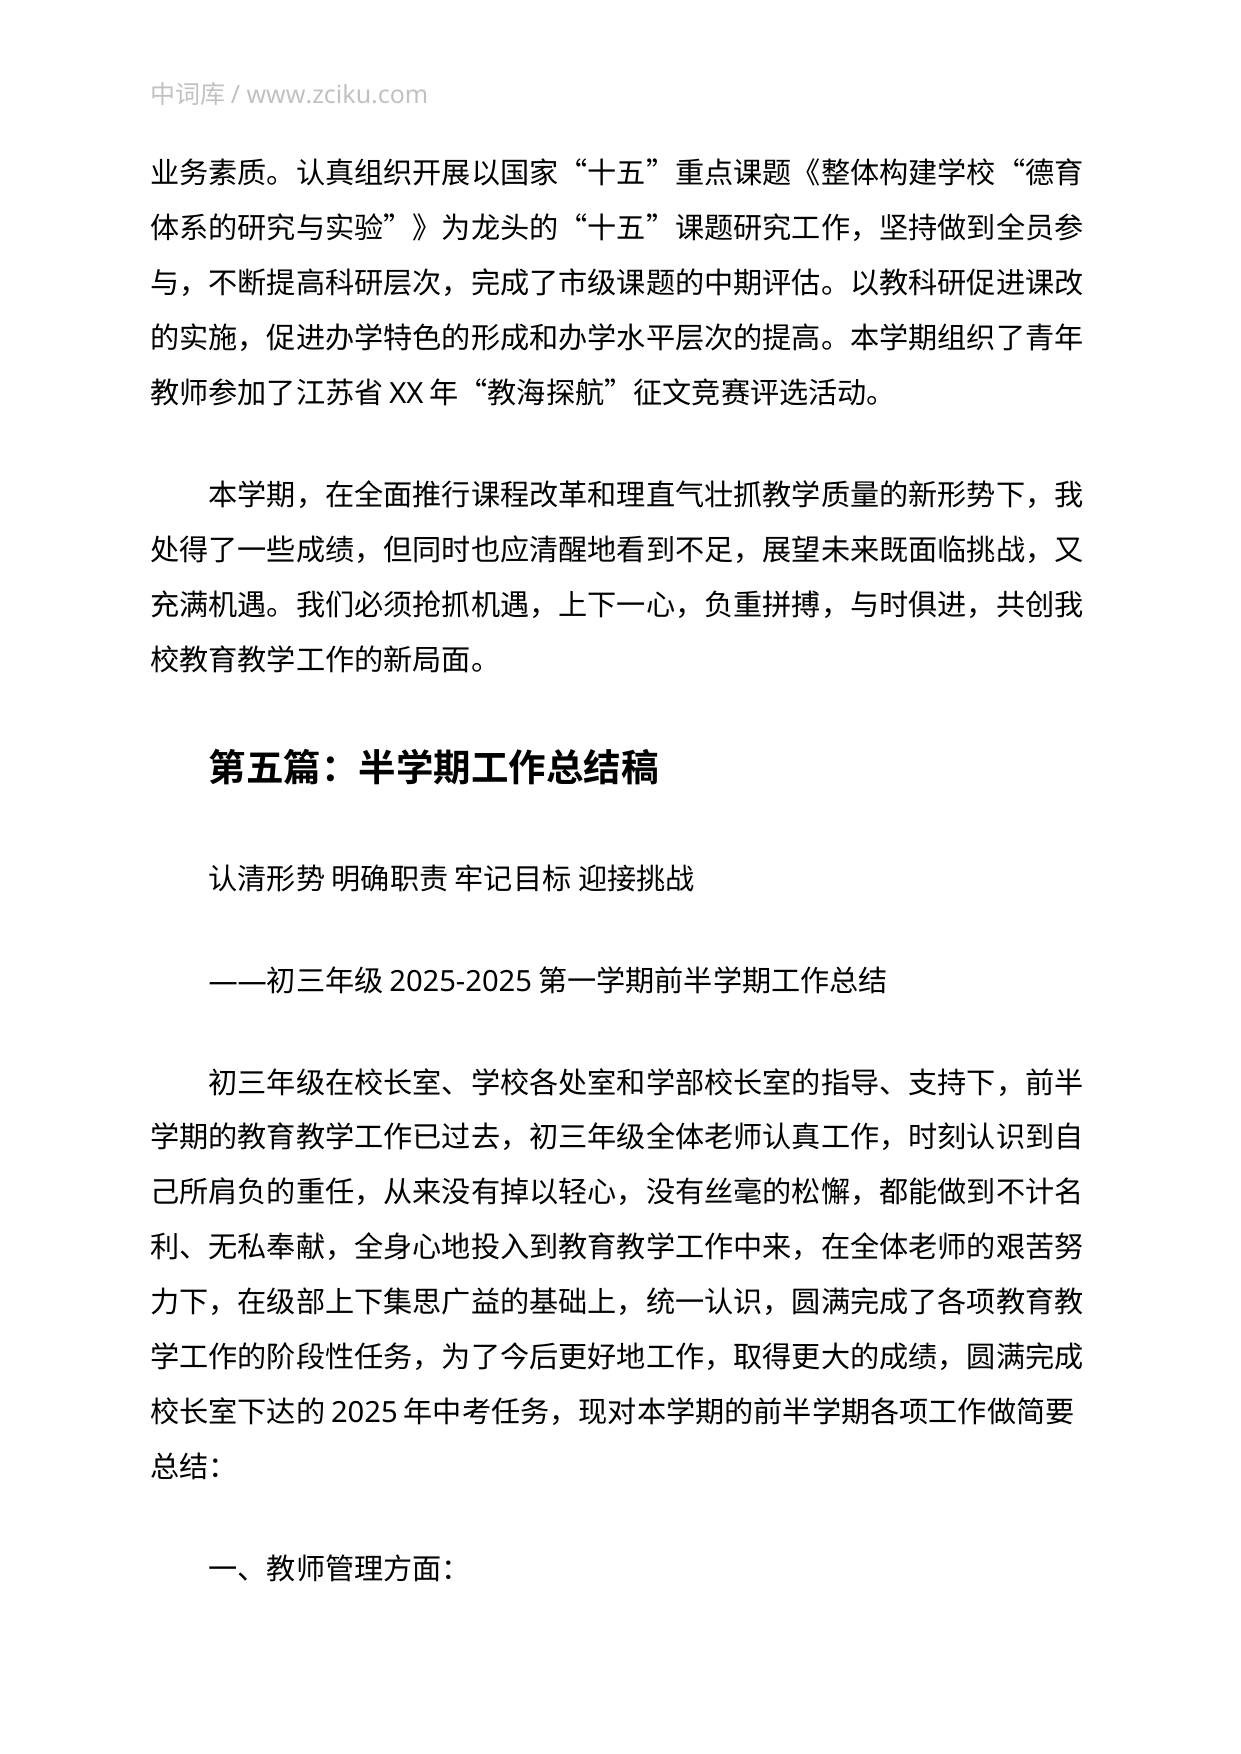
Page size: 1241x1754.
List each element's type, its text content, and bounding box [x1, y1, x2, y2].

text 第五篇：半学期工作总结稿 [150, 738, 1090, 792]
text 本学期，在全面推行课程改革和理直气壮抓教学质量的新形势下，我处得了一些成绩，但同时也应清醒地看到不足，展望未来既面临挑战，又充满机遇。我们必须抢抓机遇，上下一心，负重拼搏，与时俱进，共创我校教育教学工作的新局面。 [150, 472, 1090, 678]
text ——初三年级2025-2025第一学期前半学期工作总结 [150, 957, 1090, 999]
text 初三年级在校长室、学校各处室和学部校长室的指导、支持下，前半学期的教育教学工作已过去，初三年级全体老师认真工作，时刻认识到自己所肩负的重任，从来没有掉以轻心，没有丝毫的松懈，都能做到不计名利、无私奉献，全身心地投入到教育教学工作中来，在全体老师的艰苦努力下，在级部上下集思广益的基础上，统一认识，圆满完成了各项教育教学工作的阶段性任务，为了今后更好地工作，取得更大的成绩，圆满完成校长室下达的2025年中考任务，现对本学期的前半学期各项工作做简要总结： [150, 1059, 1090, 1486]
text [150, 150, 1090, 412]
text 一、教师管理方面： [150, 1545, 1090, 1588]
text 认清形势 明确职责 牢记目标 迎接挑战 [150, 855, 1090, 898]
